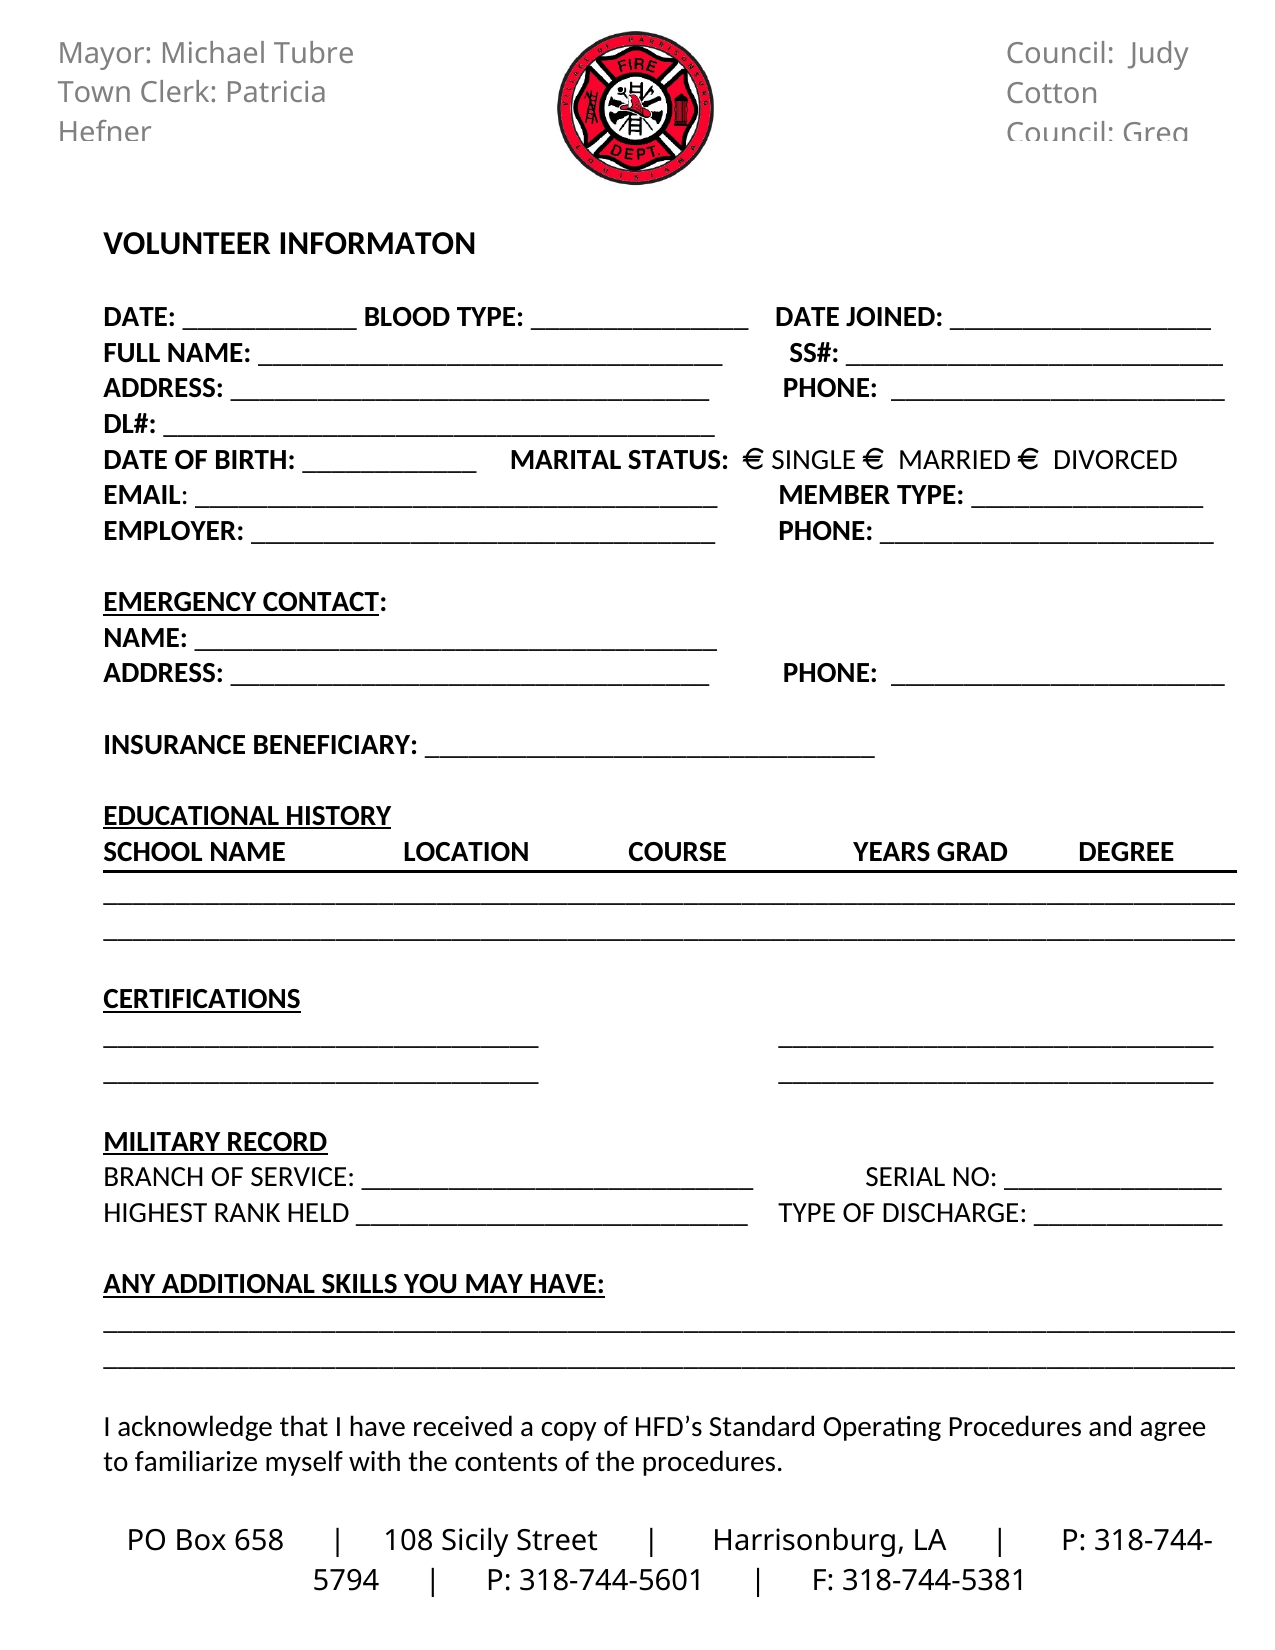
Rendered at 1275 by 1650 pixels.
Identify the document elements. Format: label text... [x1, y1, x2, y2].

text MILITARY RECORD [103, 1087, 1237, 1158]
picture [554, 31, 716, 186]
text CERTIFICATIONS [103, 945, 1237, 1016]
text ______________________________ ______________________________ [103, 1016, 1237, 1052]
text ______________________________ ______________________________ [103, 1052, 1237, 1087]
text ____________________________________________________________________________________________________________________________________________________________ [103, 873, 1237, 945]
text BRANCH OF SERVICE: ___________________________ SERIAL NO: _______________ [103, 1158, 1237, 1194]
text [103, 1372, 1237, 1479]
text ADDRESS: _________________________________ PHONE: _______________________ [103, 369, 1237, 405]
text DATE: ____________ BLOOD TYPE: _______________ DATE JOINED: __________________ FULL NAME: ________________________________ SS#: __________________________ [103, 298, 1237, 369]
text EMAIL: ____________________________________ MEMBER TYPE: ________________ EMPLOYER: ________________________________ PHONE: _______________________ [103, 476, 1237, 548]
text ADDRESS: _________________________________ PHONE: _______________________ [103, 654, 1237, 690]
text NAME: ____________________________________ [103, 619, 1237, 654]
text INSURANCE BENEFICIARY: _______________________________ EDUCATIONAL HISTORY [103, 690, 1237, 833]
text VOLUNTEER INFORMATON [103, 222, 1237, 263]
text DL#: ______________________________________ DATE OF BIRTH: ____________ MARITAL STATUS: SINGLE MARRIED DIVORCED [103, 405, 1237, 476]
text HIGHEST RANK HELD ___________________________ TYPE OF DISCHARGE: _____________ [103, 1194, 1237, 1230]
text ANY ADDITIONAL SKILLS YOU MAY HAVE: ____________________________________________________________________________________________________________________________________________________________ [103, 1230, 1237, 1372]
text SCHOOL NAME LOCATION COURSE YEARS GRAD DEGREE [103, 833, 1237, 870]
text EMERGENCY CONTACT: [103, 548, 1237, 619]
